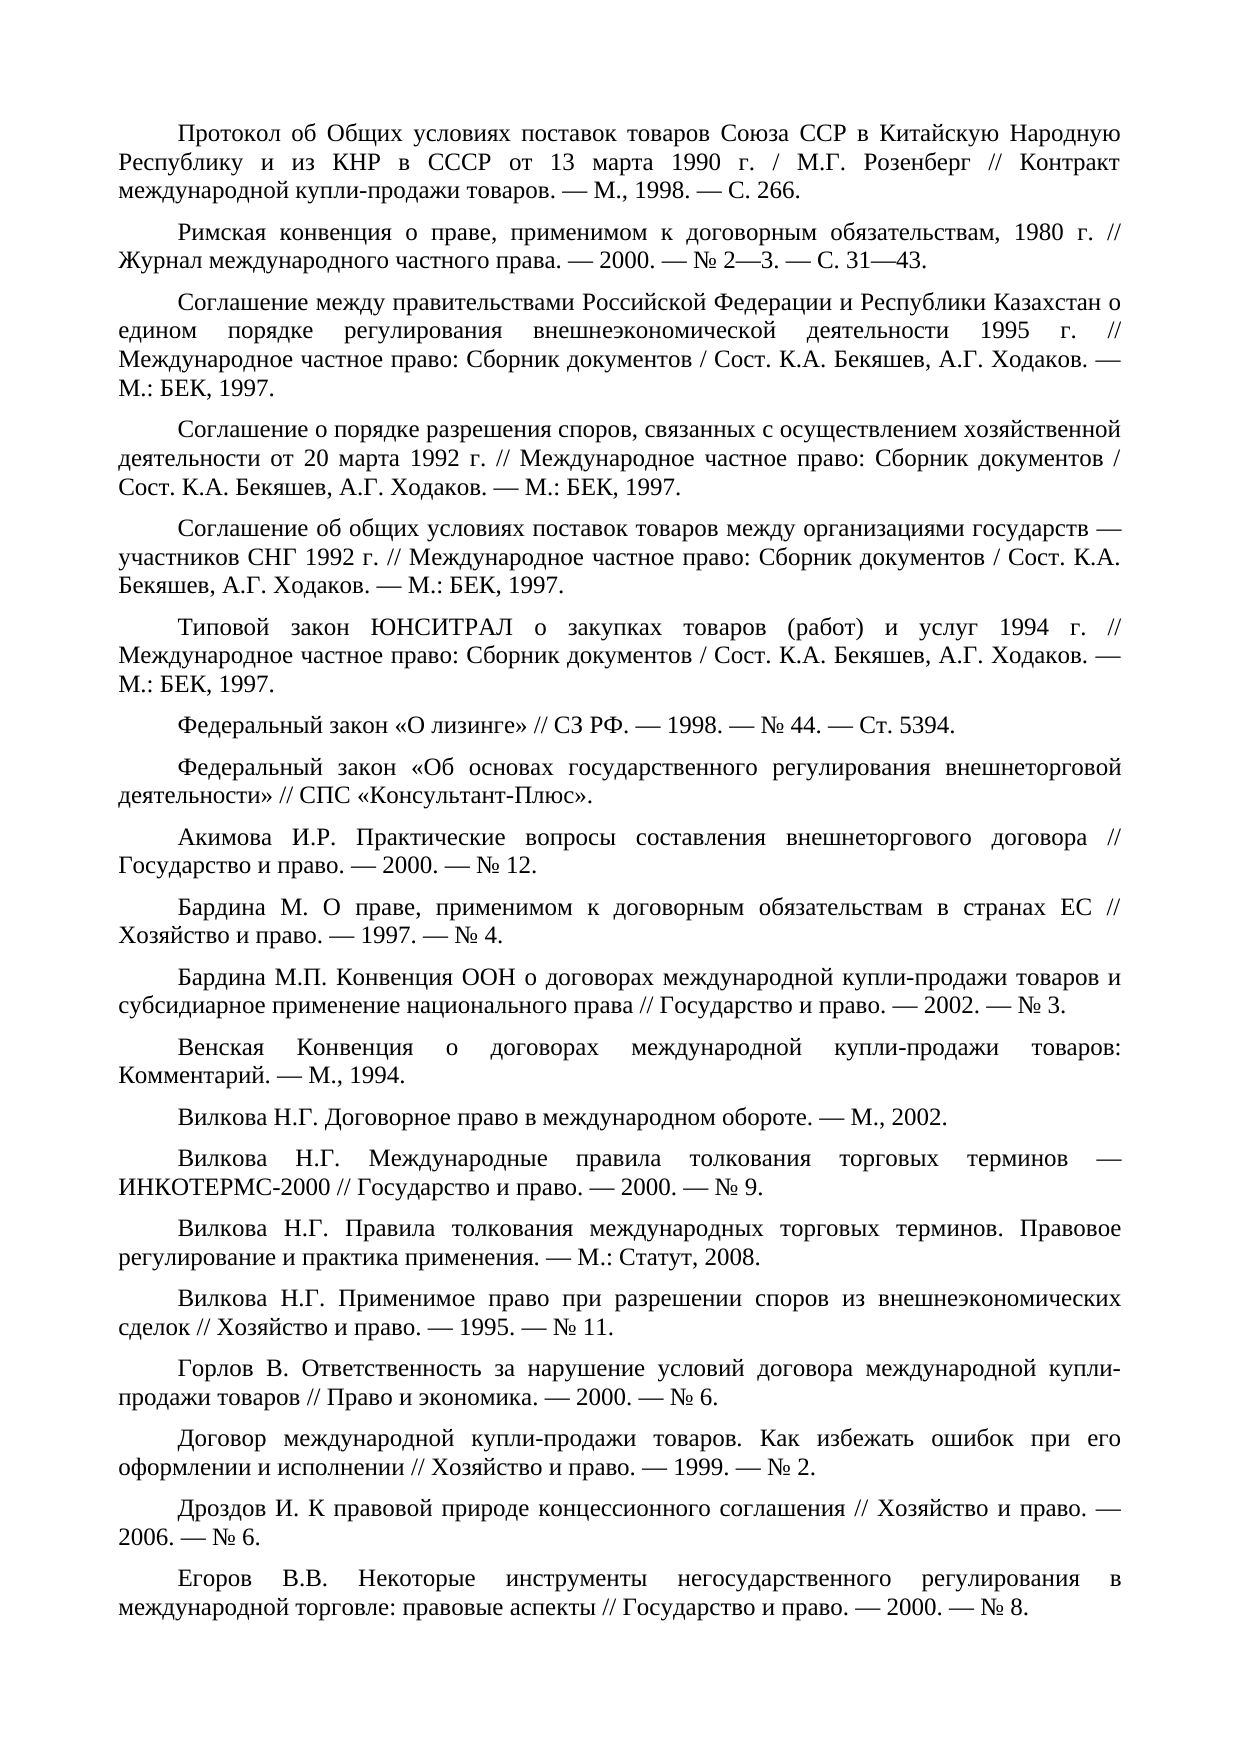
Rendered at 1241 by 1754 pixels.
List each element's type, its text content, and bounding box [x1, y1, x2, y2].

text Типовой закон ЮНСИТРАЛ о закупках товаров (работ) и услуг 1994 г. // Международное частное право: Сборник документов / Сост. К.А. Бекяшев, А.Г. Ходаков. — М.: БЕК, 1997. [118, 612, 1122, 698]
text Бардина М. О праве, применимом к договорным обязательствам в странах ЕС // Хозяйство и право. — 1997. — № 4. [118, 892, 1122, 949]
text Соглашение о порядке разрешения споров, связанных с осуществлением хозяйственной деятельности от 20 марта 1992 г. // Международное частное право: Сборник документов / Сост. К.А. Бекяшев, А.Г. Ходаков. — М.: БЕК, 1997. [118, 414, 1122, 501]
text Вилкова Н.Г. Договорное право в международном обороте. — М., 2002. [118, 1102, 1122, 1131]
text Договор международной купли-продажи товаров. Как избежать ошибок при его оформлении и исполнении // Хозяйство и право. — 1999. — № 2. [118, 1423, 1122, 1481]
text Вилкова Н.Г. Правила толкования международных торговых терминов. Правовое регулирование и практика применения. — М.: Статут, 2008. [118, 1213, 1122, 1271]
text Бардина М.П. Конвенция ООН о договорах международной купли-продажи товаров и субсидиарное применение национального права // Государство и право. — 2002. — № 3. [118, 962, 1122, 1019]
text Федеральный закон «О лизинге» // СЗ РФ. — 1998. — № 44. — Ст. 5394. [118, 711, 1122, 739]
text Федеральный закон «Об основах государственного регулирования внешнеторговой деятельности» // СПС «Консультант-Плюс». [118, 752, 1122, 809]
text Соглашение об общих условиях поставок товаров между организациями государств — участников СНГ 1992 г. // Международное частное право: Сборник документов / Сост. К.А. Бекяшев, А.Г. Ходаков. — М.: БЕК, 1997. [118, 513, 1122, 599]
text Протокол об Общих условиях поставок товаров Союза ССР в Китайскую Народную Республику и из КНР в СССР от 13 марта 1990 г. / М.Г. Розенберг // Контракт международной купли-продажи товаров. — М., 1998. — С. 266. [118, 118, 1122, 204]
text Соглашение между правительствами Российской Федерации и Республики Казахстан о едином порядке регулирования внешнеэкономической деятельности 1995 г. // Международное частное право: Сборник документов / Сост. К.А. Бекяшев, А.Г. Ходаков. — М.: БЕК, 1997. [118, 287, 1122, 402]
text Дроздов И. К правовой природе концессионного соглашения // Хозяйство и право. — 2006. — № 6. [118, 1493, 1122, 1551]
text Венская Конвенция о договорах международной купли-продажи товаров: Комментарий. — М., 1994. [118, 1032, 1122, 1089]
text Римская конвенция о праве, применимом к договорным обязательствам, 1980 г. // Журнал международного частного права. — 2000. — № 2—3. — С. 31—43. [118, 217, 1122, 274]
text Егоров В.В. Некоторые инструменты негосударственного регулирования в международной торговле: правовые аспекты // Государство и право. — 2000. — № 8. [118, 1563, 1122, 1621]
text Вилкова Н.Г. Применимое право при разрешении споров из внешнеэкономических сделок // Хозяйство и право. — 1995. — № 11. [118, 1283, 1122, 1341]
text Акимова И.Р. Практические вопросы составления внешнеторгового договора // Государство и право. — 2000. — № 12. [118, 822, 1122, 879]
text Вилкова Н.Г. Международные правила толкования торговых терминов — ИНКОТЕРМС-2000 // Государство и право. — 2000. — № 9. [118, 1143, 1122, 1201]
text Горлов В. Ответственность за нарушение условий договора международной купли-продажи товаров // Право и экономика. — 2000. — № 6. [118, 1353, 1122, 1411]
